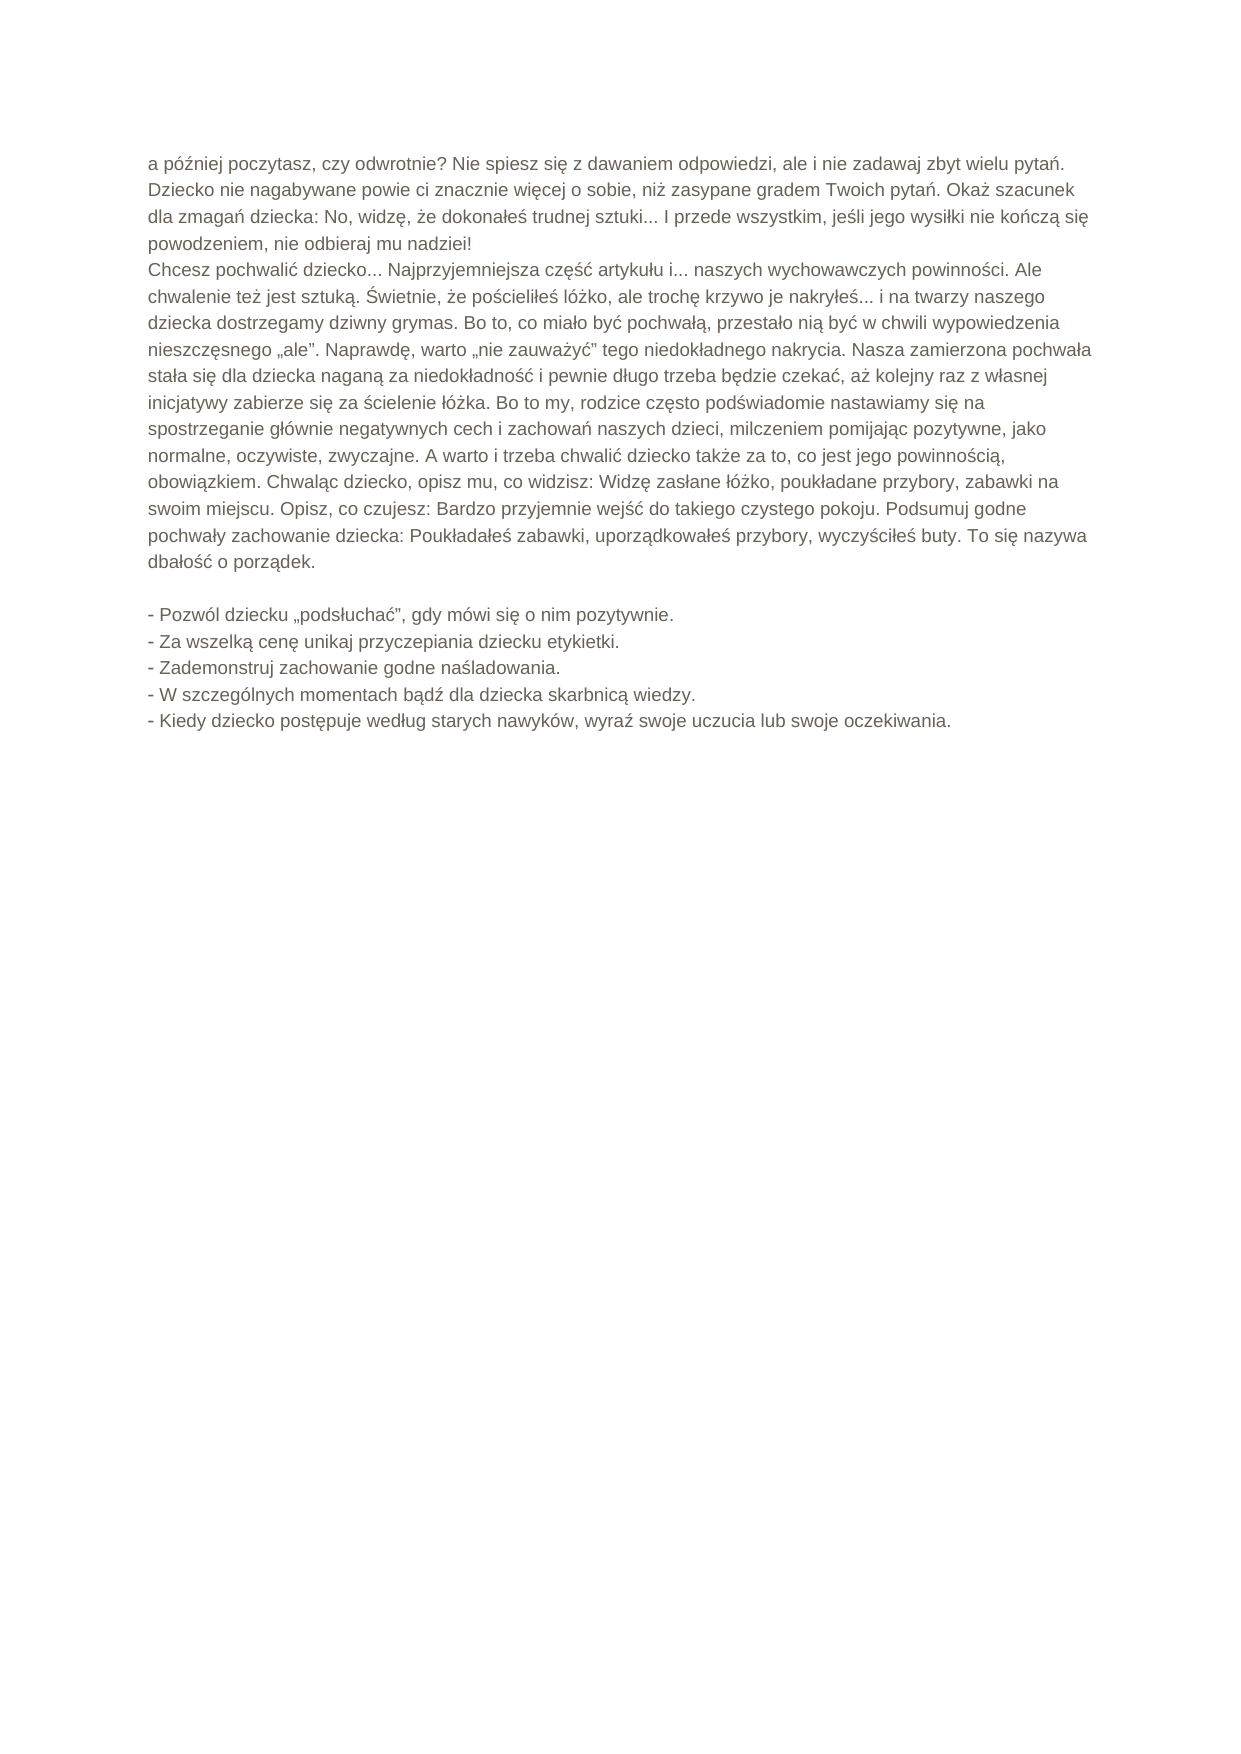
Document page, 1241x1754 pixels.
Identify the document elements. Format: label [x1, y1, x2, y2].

text [148, 148, 1093, 732]
